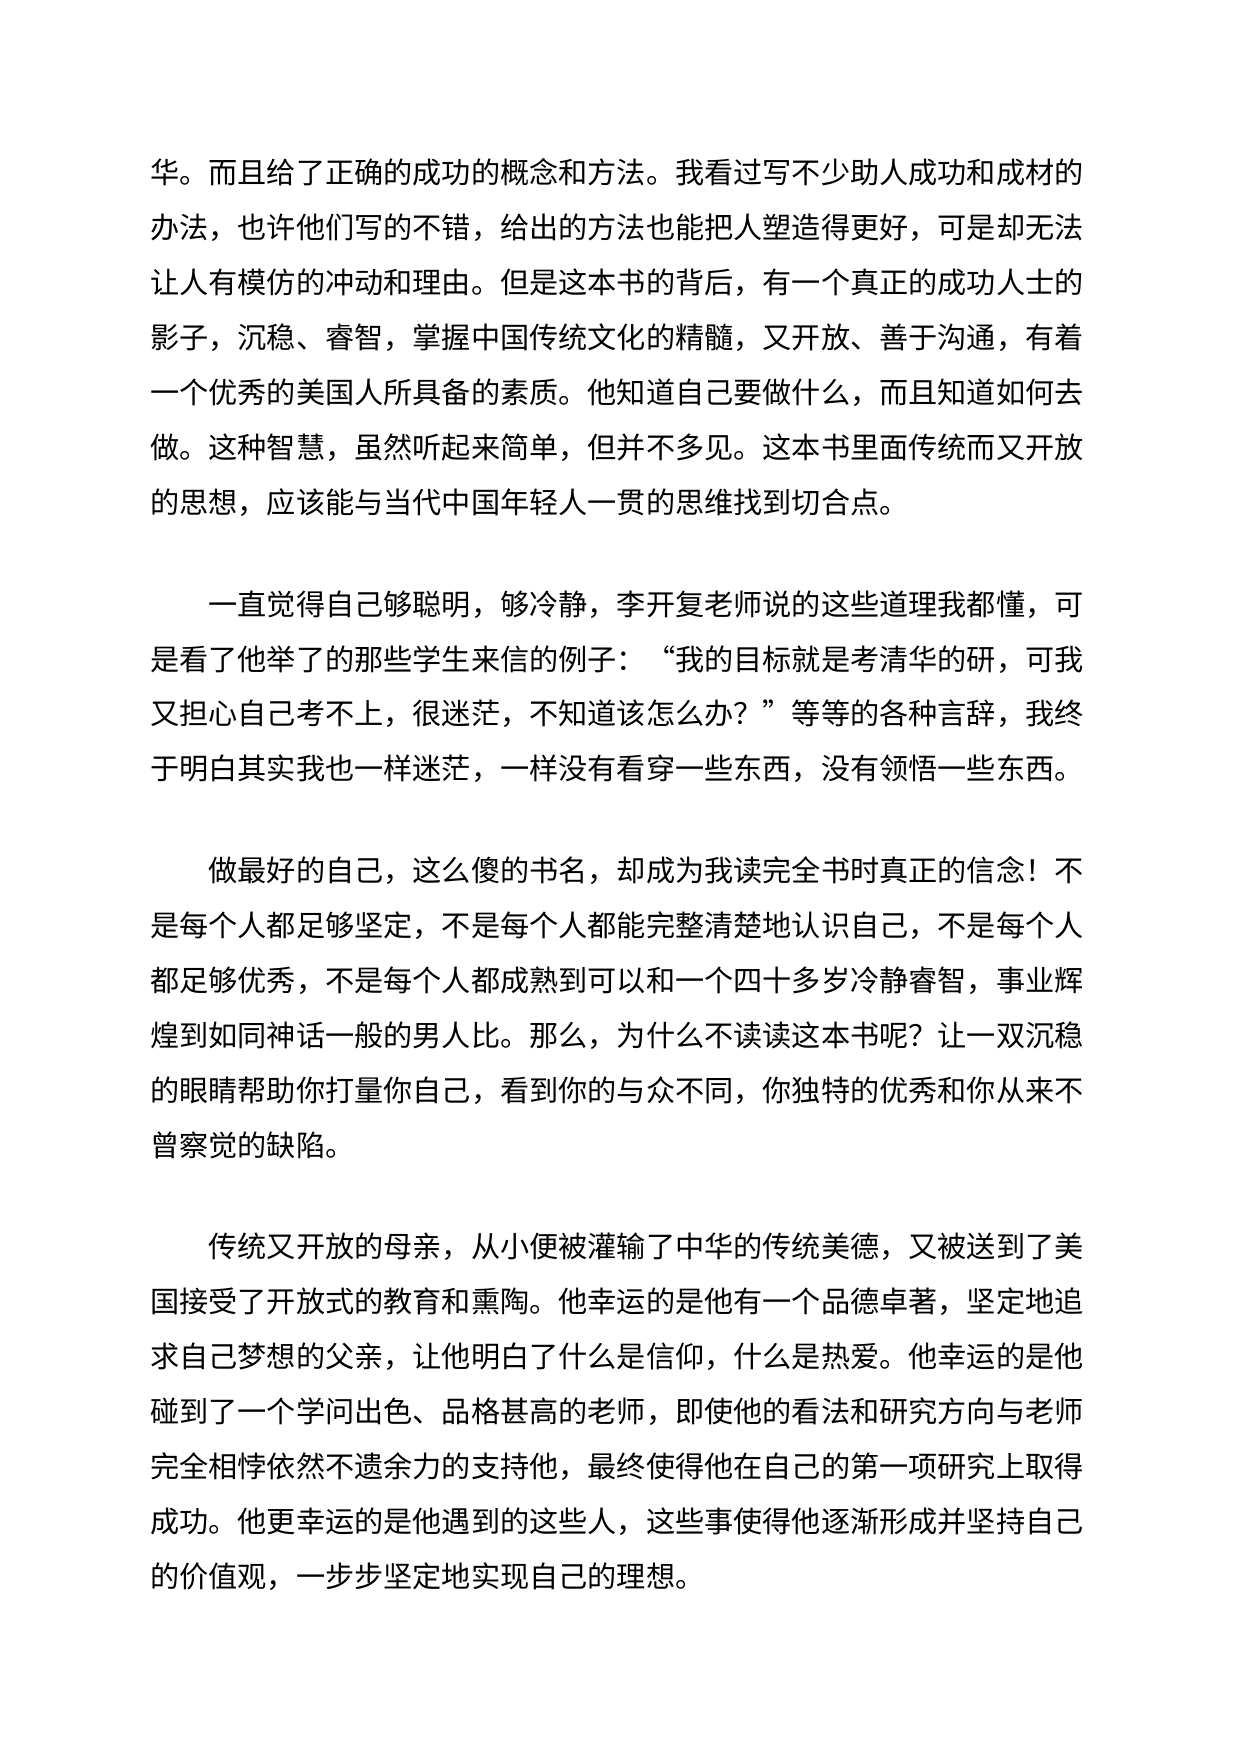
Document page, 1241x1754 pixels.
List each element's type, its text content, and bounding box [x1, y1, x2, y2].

text 传统又开放的母亲，从小便被灌输了中华的传统美德，又被送到了美国接受了开放式的教育和熏陶。他幸运的是他有一个品德卓著，坚定地追求自己梦想的父亲，让他明白了什么是信仰，什么是热爱。他幸运的是他碰到了一个学问出色、品格甚高的老师，即使他的看法和研究方向与老师完全相悖依然不遗余力的支持他，最终使得他在自己的第一项研究上取得成功。他更幸运的是他遇到的这些人，这些事使得他逐渐形成并坚持自己的价值观，一步步坚定地实现自己的理想。 [150, 1224, 1090, 1596]
text 做最好的自己，这么傻的书名，却成为我读完全书时真正的信念！不是每个人都足够坚定，不是每个人都能完整清楚地认识自己，不是每个人都足够优秀，不是每个人都成熟到可以和一个四十多岁冷静睿智，事业辉煌到如同神话一般的男人比。那么，为什么不读读这本书呢？让一双沉稳的眼睛帮助你打量你自己，看到你的与众不同，你独特的优秀和你从来不曾察觉的缺陷。 [150, 848, 1090, 1164]
text 一直觉得自己够聪明，够冷静，李开复老师说的这些道理我都懂，可是看了他举了的那些学生来信的例子：“我的目标就是考清华的研，可我又担心自己考不上，很迷茫，不知道该怎么办？”等等的各种言辞，我终于明白其实我也一样迷茫，一样没有看穿一些东西，没有领悟一些东西。 [150, 581, 1090, 788]
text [150, 150, 1090, 522]
